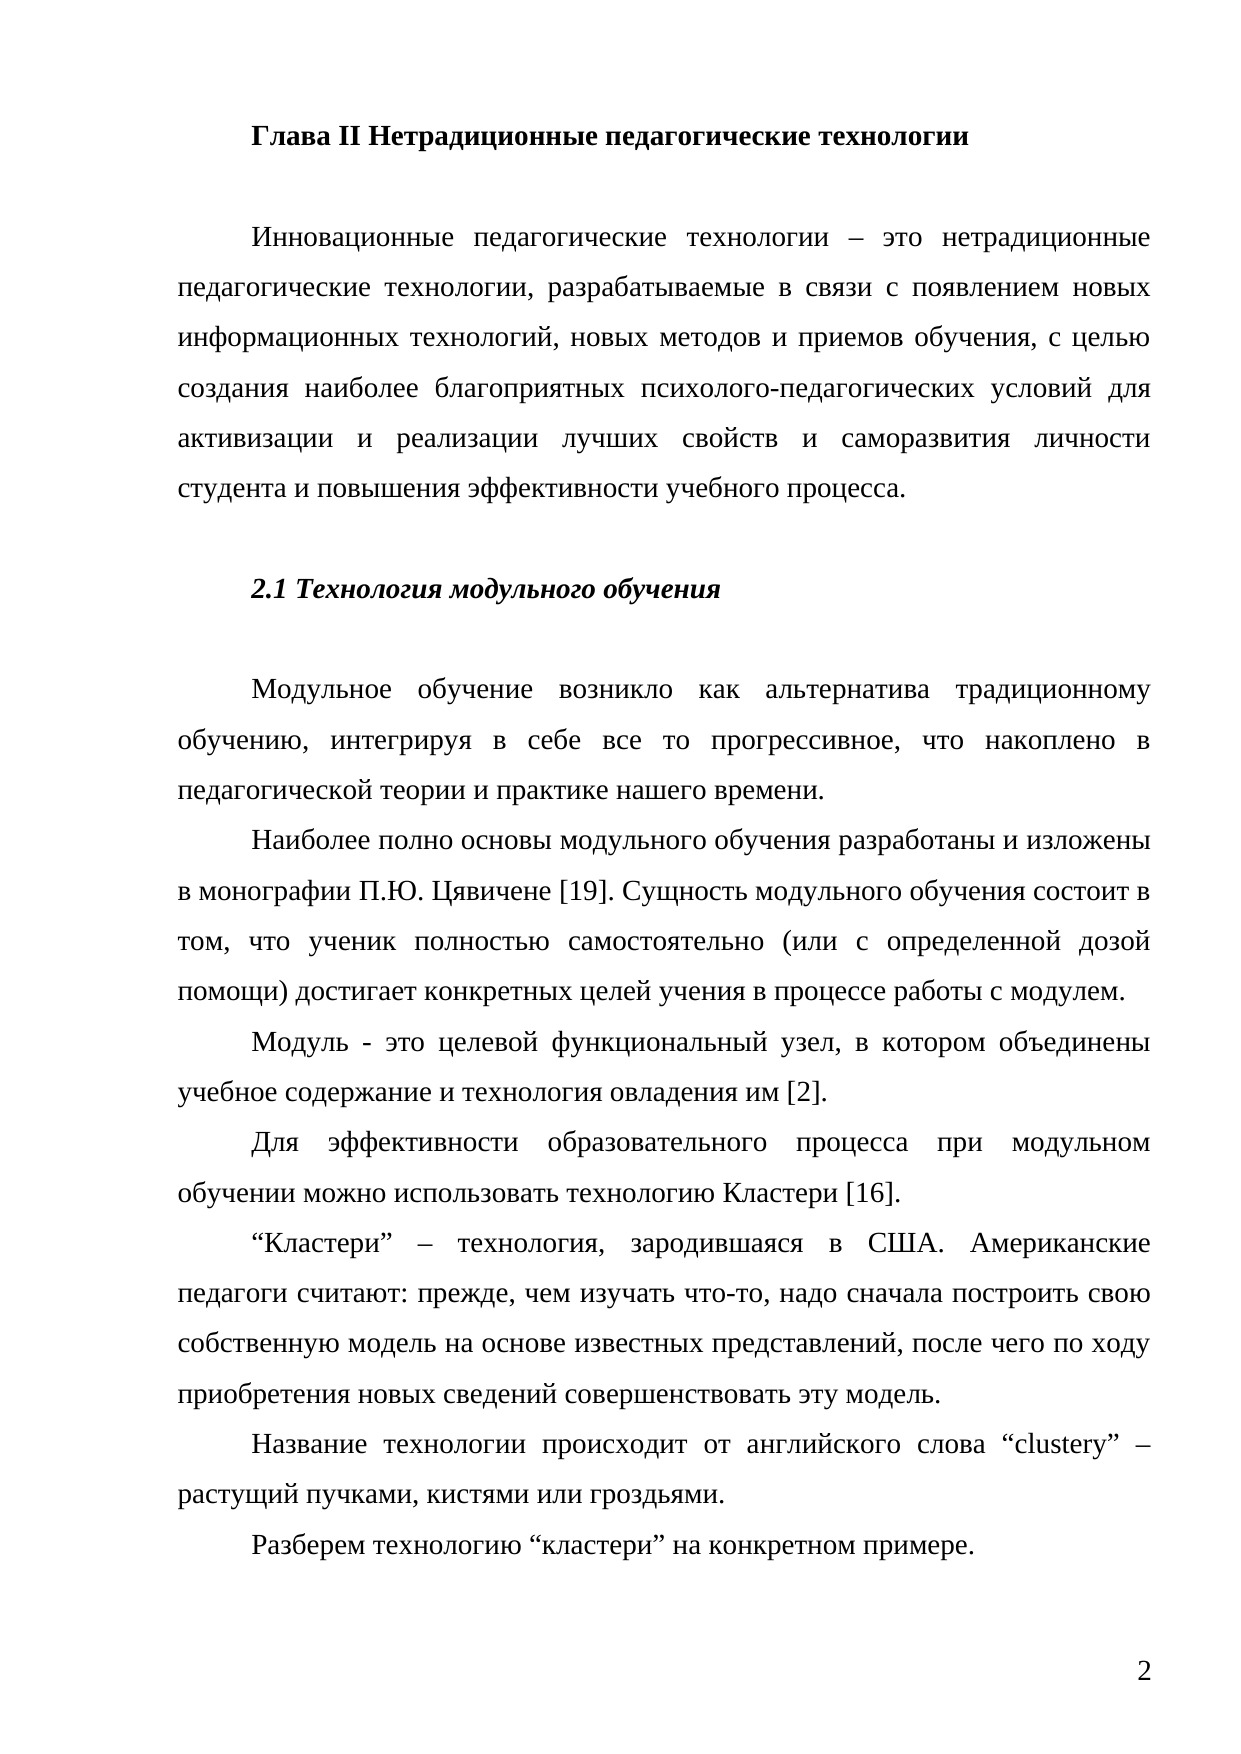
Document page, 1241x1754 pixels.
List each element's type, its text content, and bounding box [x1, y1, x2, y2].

text Для эффективности образовательного процесса при модульном обучении можно использовать технологию Кластери [16]. [177, 1124, 1152, 1208]
text Модуль - это целевой функциональный узел, в котором объединены учебное содержание и технология овладения им [2]. [177, 1024, 1152, 1108]
subtitle 2.1 Технология модульного обучения [177, 571, 1152, 604]
text Модульное обучение возникло как альтернатива традиционному обучению, интегрируя в себе все то прогрессивное, что накоплено в педагогической теории и практике нашего времени. [177, 672, 1152, 806]
text “Кластери” – технология, зародившаяся в США. Американские педагоги считают: прежде, чем изучать что-то, надо сначала построить свою собственную модель на основе известных представлений, после чего по ходу приобретения новых сведений совершенствовать эту модель. [177, 1225, 1152, 1409]
text Наиболее полно основы модульного обучения разработаны и изложены в монографии П.Ю. Цявичене [19]. Сущность модульного обучения состоит в том, что ученик полностью самостоятельно (или с определенной дозой помощи) достигает конкретных целей учения в процессе работы с модулем. [177, 822, 1152, 1007]
text Название технологии происходит от английского слова “clustery” – растущий пучками, кистями или гроздьями. [177, 1426, 1152, 1510]
text Инновационные педагогические технологии – это нетрадиционные педагогические технологии, разрабатываемые в связи с появлением новых информационных технологий, новых методов и приемов обучения, с целью создания наиболее благоприятных психолого-педагогических условий для активизации и реализации лучших свойств и саморазвития личности студента и повышения эффективности учебного процесса. [177, 219, 1152, 504]
text Глава II Нетрадиционные педагогические технологии [251, 118, 1152, 152]
text Разберем технологию “кластери” на конкретном примере. [177, 1527, 1152, 1560]
